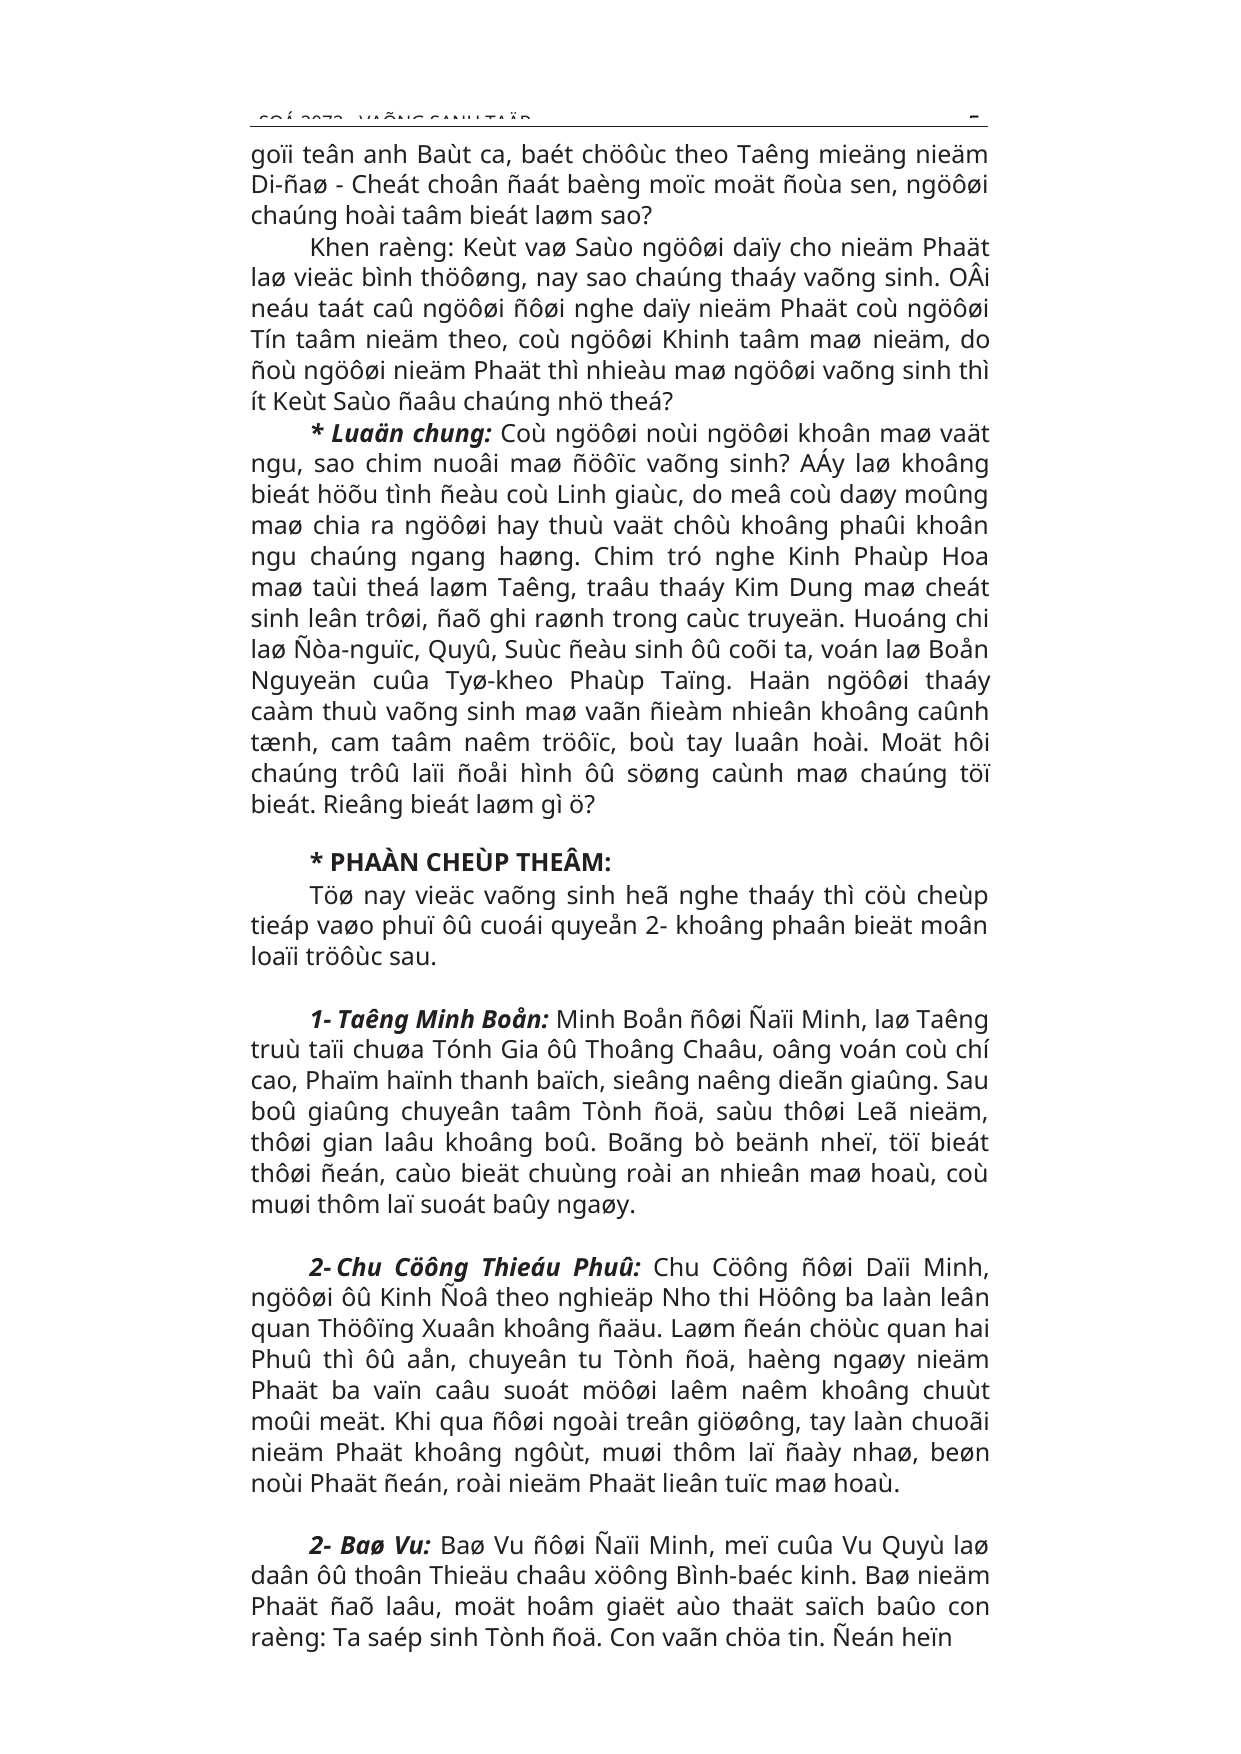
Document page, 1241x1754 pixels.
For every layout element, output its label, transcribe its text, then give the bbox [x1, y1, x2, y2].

text 2- Baø Vu: Baø Vu ñôøi Ñaïi Minh, meï cuûa Vu Quyù laø daân ôû thoân Thieäu chaâu xöông Bình-baéc kinh. Baø nieäm Phaät ñaõ laâu, moät hoâm giaët aùo thaät saïch baûo con raèng: Ta saép sinh Tònh ñoä. Con vaãn chöa tin. Ñeán heïn [250, 1530, 990, 1654]
text Khen raèng: Keùt vaø Saùo ngöôøi daïy cho nieäm Phaät laø vieäc bình thöôøng, nay sao chaúng thaáy vaõng sinh. OÂi neáu taát caû ngöôøi ñôøi nghe daïy nieäm Phaät coù ngöôøi Tín taâm nieäm theo, coù ngöôøi Khinh taâm maø nieäm, do ñoù ngöôøi nieäm Phaät thì nhieàu maø ngöôøi vaõng sinh thì ít Keùt Saùo ñaâu chaúng nhö theá? [250, 231, 990, 418]
subtitle * PHAÀN CHEÙP THEÂM: [309, 845, 1092, 878]
list Chu Cöông Thieáu Phuû: Chu Cöông ñôøi Daïi Minh, ngöôøi ôû Kinh Ñoâ theo nghieäp Nho thi Höông ba laàn leân quan Thöôïng Xuaân khoâng ñaäu. Laøm ñeán chöùc quan hai Phuû thì ôû aån, chuyeân tu Tònh ñoä, haèng ngaøy nieäm Phaät ba vaïn caâu suoát möôøi laêm naêm khoâng chuùt moûi meät. Khi qua ñôøi ngoài treân giöøông, tay laàn chuoãi nieäm Phaät khoâng ngôùt, muøi thôm laï ñaày nhaø, beøn noùi Phaät ñeán, roài nieäm Phaät lieân tuïc maø hoaù. [250, 1251, 990, 1499]
list Luaän chung: Coù ngöôøi noùi ngöôøi khoân maø vaät ngu, sao chim nuoâi maø ñöôïc vaõng sinh? AÁy laø khoâng bieát höõu tình ñeàu coù Linh giaùc, do meâ coù daøy moûng maø chia ra ngöôøi hay thuù vaät chôù khoâng phaûi khoân ngu chaúng ngang haøng. Chim tró nghe Kinh Phaùp Hoa maø taùi theá laøm Taêng, traâu thaáy Kim Dung maø cheát sinh leân trôøi, ñaõ ghi raønh trong caùc truyeän. Huoáng chi laø Ñòa-nguïc, Quyû, Suùc ñeàu sinh ôû coõi ta, voán laø Boån Nguyeän cuûa Tyø-kheo Phaùp Taïng. Haän ngöôøi thaáy caàm thuù vaõng sinh maø vaãn ñieàm nhieân khoâng caûnh tænh, cam taâm naêm tröôïc, boù tay luaân hoài. Moät hôi chaúng trôû laïi ñoåi hình ôû söøng caùnh maø chaúng töï bieát. Rieâng bieát laøm gì ö? [250, 418, 990, 821]
list Taêng Minh Boån: Minh Boån ñôøi Ñaïi Minh, laø Taêng truù taïi chuøa Tónh Gia ôû Thoâng Chaâu, oâng voán coù chí cao, Phaïm haïnh thanh baïch, sieâng naêng dieãn giaûng. Sau boû giaûng chuyeân taâm Tònh ñoä, saùu thôøi Leã nieäm, thôøi gian laâu khoâng boû. Boãng bò beänh nheï, töï bieát thôøi ñeán, caùo bieät chuùng roài an nhieân maø hoaù, coù muøi thôm laï suoát baûy ngaøy. [250, 1003, 990, 1221]
text goïi teân anh Baùt ca, baét chöôùc theo Taêng mieäng nieäm Di-ñaø - Cheát choân ñaát baèng moïc moät ñoùa sen, ngöôøi chaúng hoài taâm bieát laøm sao? [250, 138, 989, 231]
text Töø nay vieäc vaõng sinh heã nghe thaáy thì cöù cheùp tieáp vaøo phuï ôû cuoái quyeån 2- khoâng phaân bieät moân loaïi tröôùc sau. [250, 880, 989, 973]
